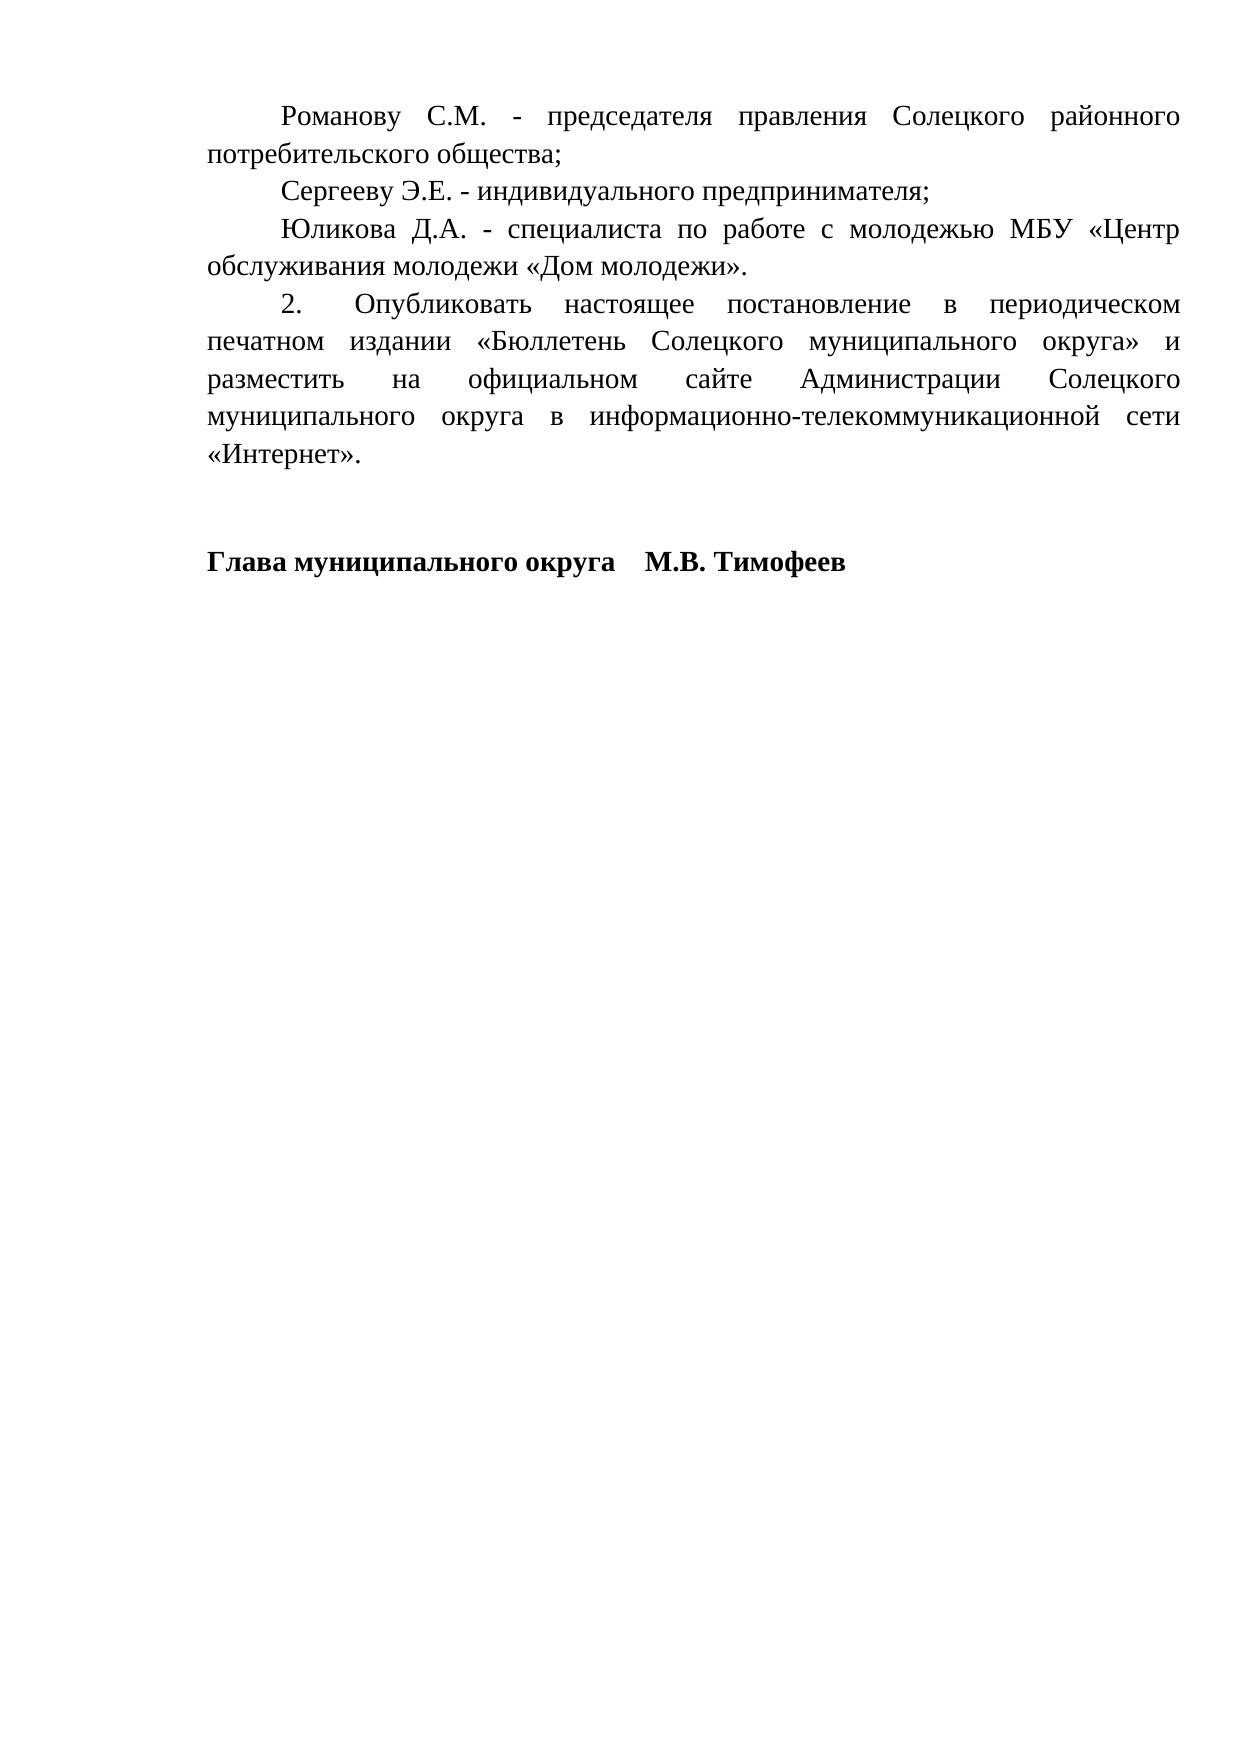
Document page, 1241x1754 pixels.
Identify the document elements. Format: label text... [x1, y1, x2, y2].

text 2. Опубликовать настоящее постановление в периодическом печатном издании «Бюллетень Солецкого муниципального округа» и разместить на официальном сайте Администрации Солецкого муниципального округа в информационно-телекоммуникационной сети «Интернет». [207, 282, 1181, 469]
text Юликова Д.А. - специалиста по работе с молодежью МБУ «Центр обслуживания молодежи «Дом молодежи». [207, 207, 1181, 282]
text Глава муниципального округа М.В. Тимофеев [207, 544, 1181, 578]
text Сергееву Э.Е. - индивидуального предпринимателя; [207, 169, 1181, 207]
text Романову С.М. - председателя правления Солецкого районного потребительского общества; [207, 94, 1181, 169]
